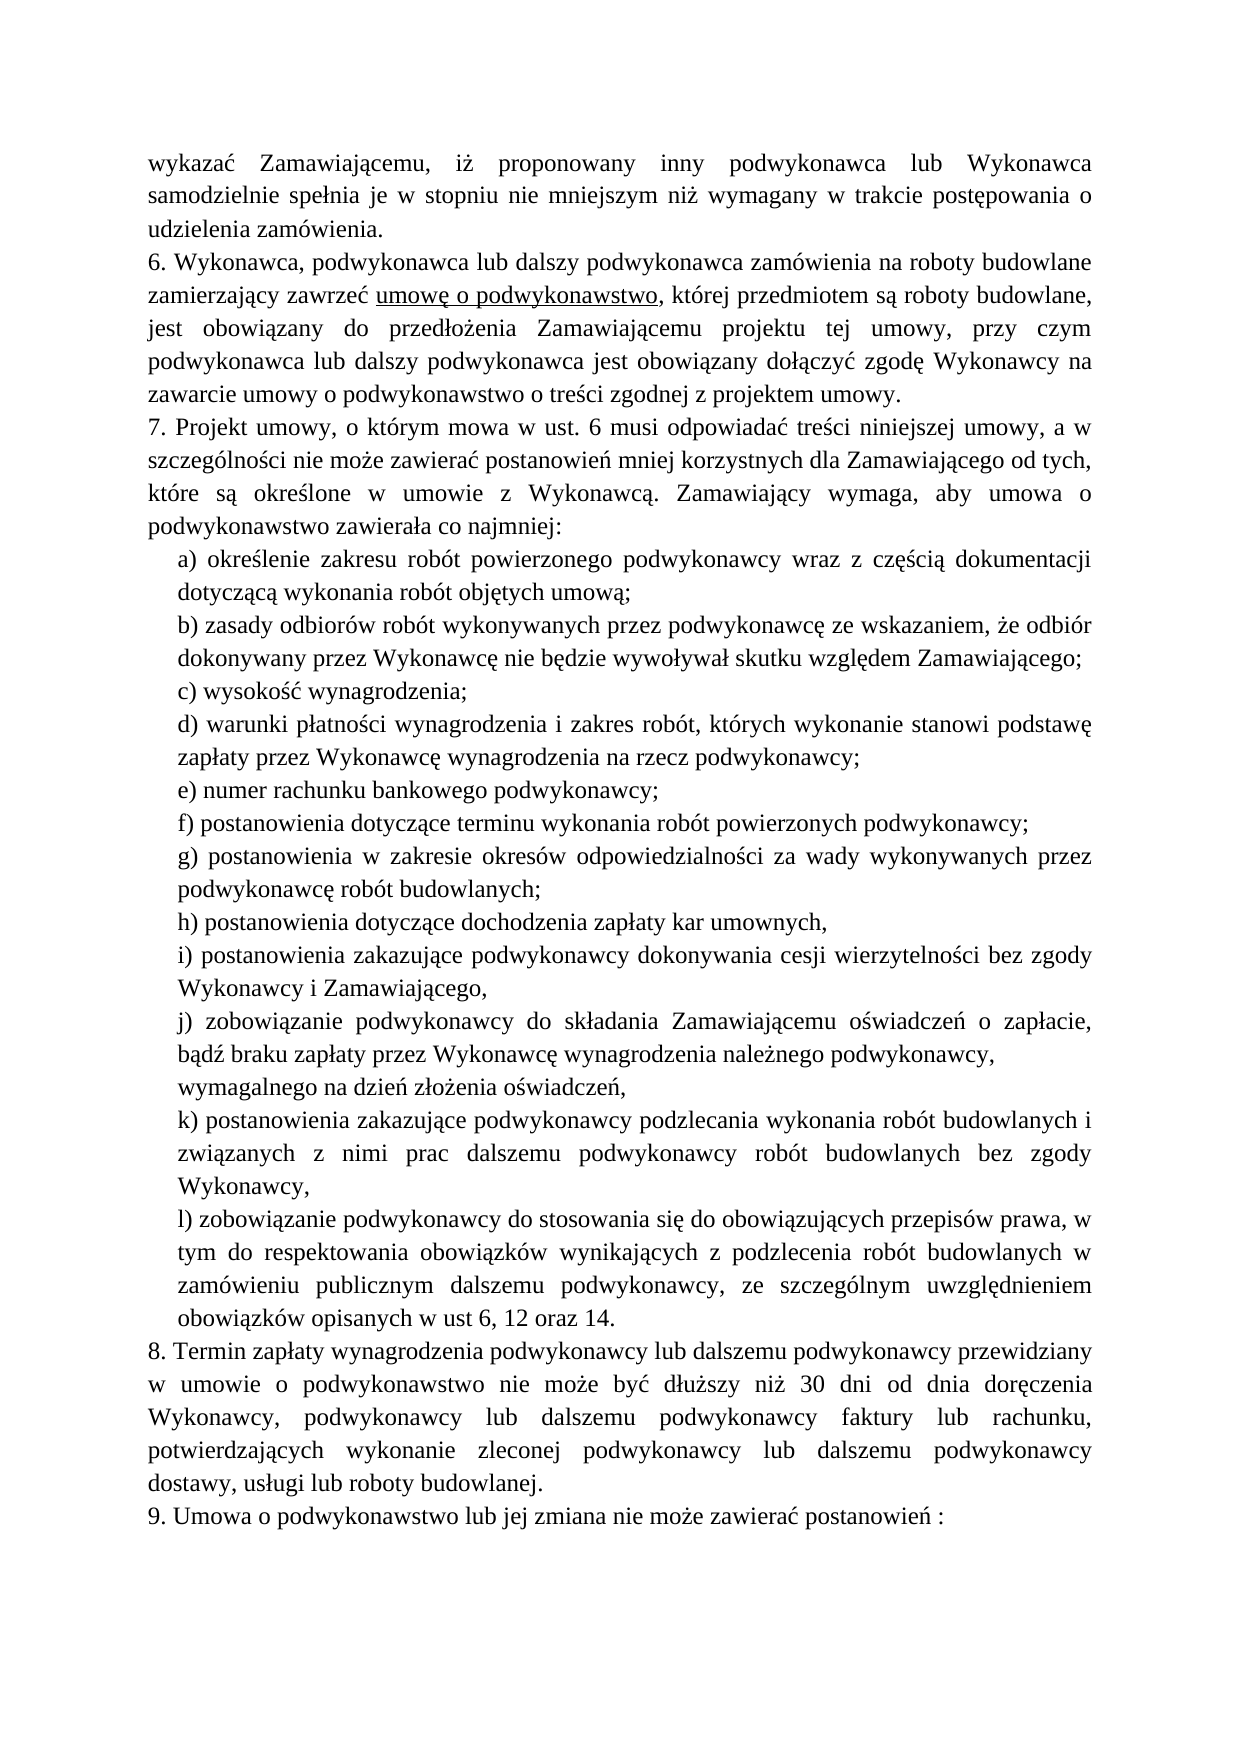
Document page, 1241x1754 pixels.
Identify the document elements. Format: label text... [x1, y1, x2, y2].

text k) postanowienia zakazujące podwykonawcy podzlecania wykonania robót budowlanych i związanych z nimi prac dalszemu podwykonawcy robót budowlanych bez zgody Wykonawcy, [177, 1105, 1093, 1200]
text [148, 148, 1093, 242]
text 8. Termin zapłaty wynagrodzenia podwykonawcy lub dalszemu podwykonawcy przewidziany w umowie o podwykonawstwo nie może być dłuższy niż 30 dni od dnia doręczenia Wykonawcy, podwykonawcy lub dalszemu podwykonawcy faktury lub rachunku, potwierdzających wykonanie zleconej podwykonawcy lub dalszemu podwykonawcy dostawy, usługi lub roboty budowlanej. [148, 1336, 1093, 1497]
text c) wysokość wynagrodzenia; [177, 676, 1093, 705]
text 7. Projekt umowy, o którym mowa w ust. 6 musi odpowiadać treści niniejszej umowy, a w szczególności nie może zawierać postanowień mniej korzystnych dla Zamawiającego od tych, które są określone w umowie z Wykonawcą. Zamawiający wymaga, aby umowa o podwykonawstwo zawierała co najmniej: [148, 412, 1093, 539]
text j) zobowiązanie podwykonawcy do składania Zamawiającemu oświadczeń o zapłacie, bądź braku zapłaty przez Wykonawcę wynagrodzenia należnego podwykonawcy, [177, 1006, 1093, 1068]
text e) numer rachunku bankowego podwykonawcy; [177, 775, 1093, 804]
text a) określenie zakresu robót powierzonego podwykonawcy wraz z częścią dokumentacji dotyczącą wykonania robót objętych umową; [177, 544, 1093, 606]
text 9. Umowa o podwykonawstwo lub jej zmiana nie może zawierać postanowień : [148, 1501, 1093, 1530]
text wymagalnego na dzień złożenia oświadczeń, [177, 1072, 1093, 1101]
text g) postanowienia w zakresie okresów odpowiedzialności za wady wykonywanych przez podwykonawcę robót budowlanych; [177, 841, 1093, 903]
text l) zobowiązanie podwykonawcy do stosowania się do obowiązujących przepisów prawa, w tym do respektowania obowiązków wynikających z podzlecenia robót budowlanych w zamówieniu publicznym dalszemu podwykonawcy, ze szczególnym uwzględnieniem obowiązków opisanych w ust 6, 12 oraz 14. [177, 1204, 1093, 1332]
text f) postanowienia dotyczące terminu wykonania robót powierzonych podwykonawcy; [177, 808, 1093, 837]
text i) postanowienia zakazujące podwykonawcy dokonywania cesji wierzytelności bez zgody Wykonawcy i Zamawiającego, [177, 940, 1093, 1002]
text b) zasady odbiorów robót wykonywanych przez podwykonawcę ze wskazaniem, że odbiór dokonywany przez Wykonawcę nie będzie wywoływał skutku względem Zamawiającego; [177, 610, 1093, 672]
text d) warunki płatności wynagrodzenia i zakres robót, których wykonanie stanowi podstawę zapłaty przez Wykonawcę wynagrodzenia na rzecz podwykonawcy; [177, 709, 1093, 771]
text 6. Wykonawca, podwykonawca lub dalszy podwykonawca zamówienia na roboty budowlane zamierzający zawrzeć umowę o podwykonawstwo, której przedmiotem są roboty budowlane, jest obowiązany do przedłożenia Zamawiającemu projektu tej umowy, przy czym podwykonawca lub dalszy podwykonawca jest obowiązany dołączyć zgodę Wykonawcy na zawarcie umowy o podwykonawstwo o treści zgodnej z projektem umowy. [148, 247, 1093, 407]
text h) postanowienia dotyczące dochodzenia zapłaty kar umownych, [177, 907, 1093, 936]
